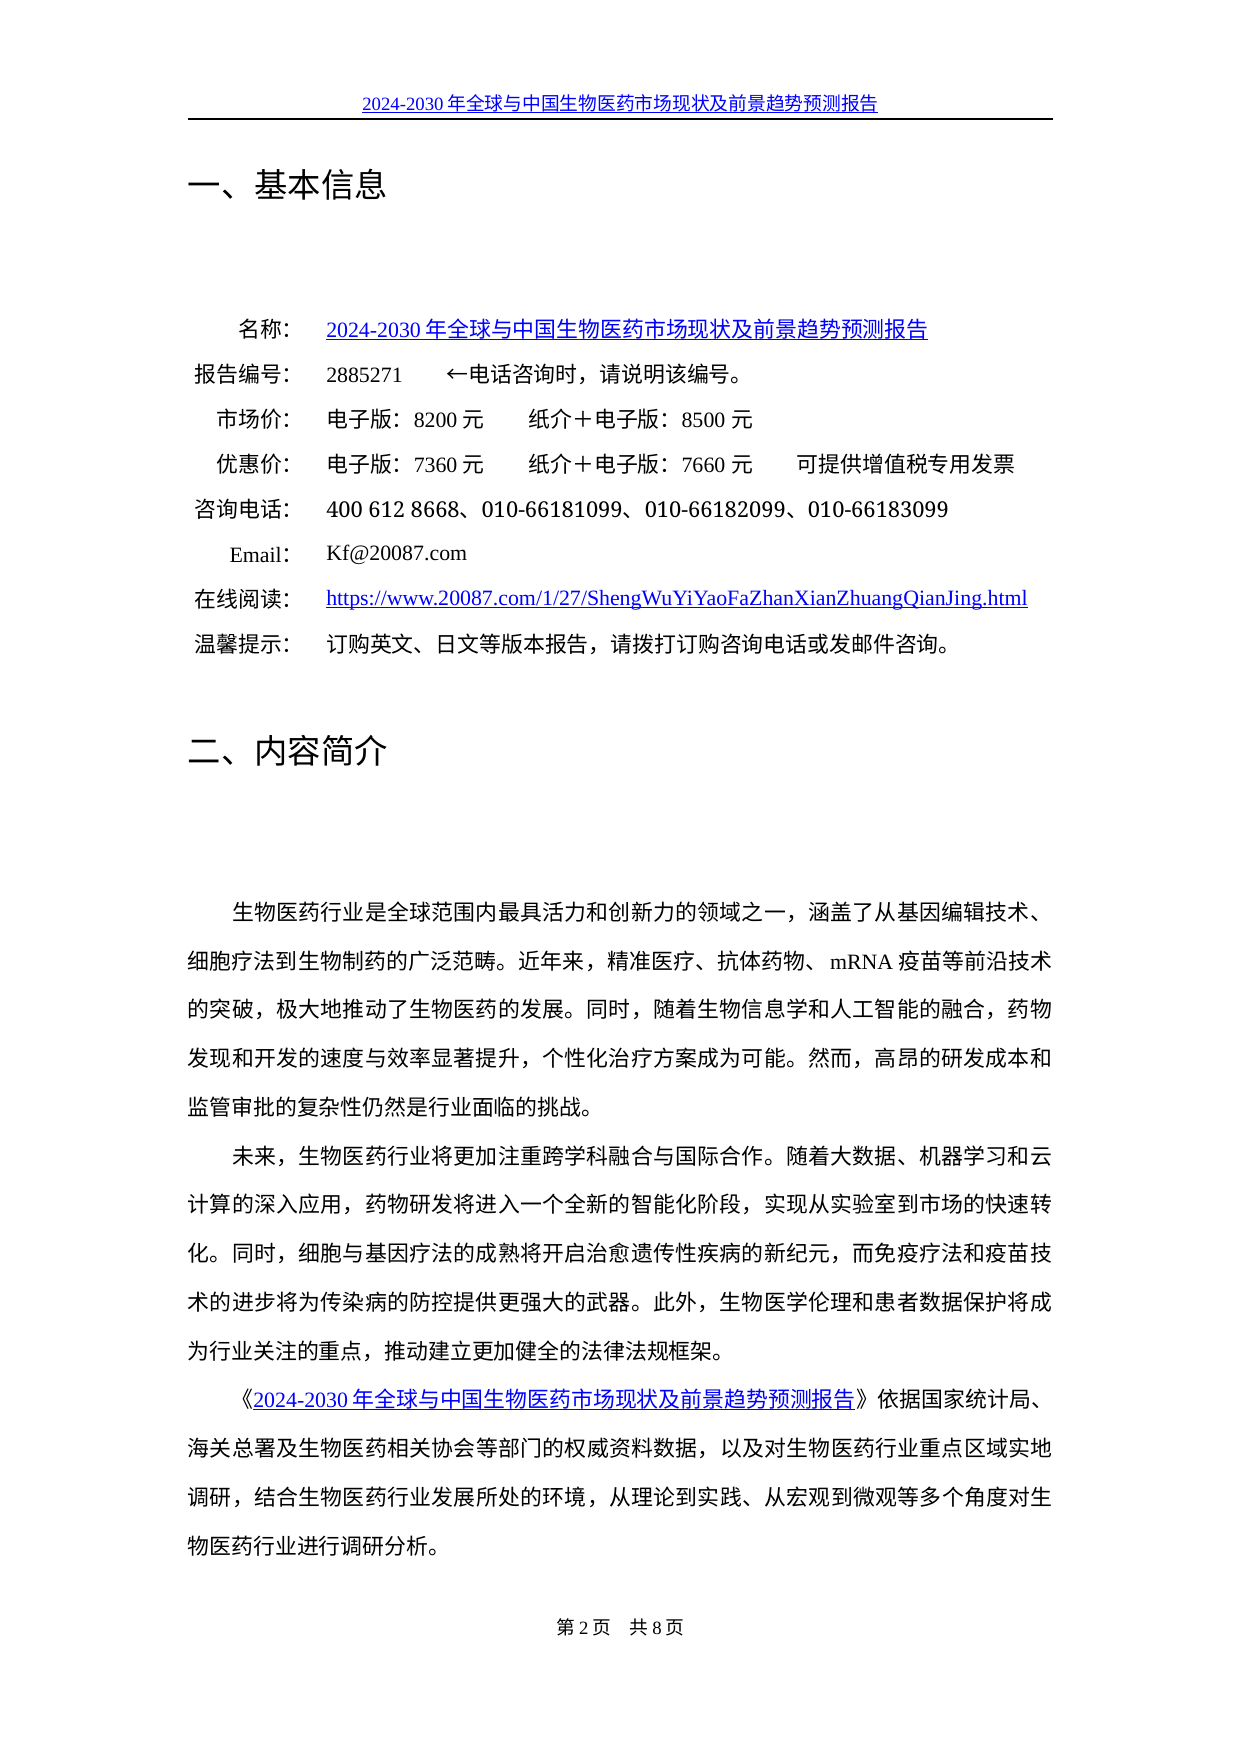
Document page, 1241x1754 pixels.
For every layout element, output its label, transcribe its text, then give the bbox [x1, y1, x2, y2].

table_cell 报告编号： [167, 357, 315, 402]
table_cell 400 612 8668、010-66181099、010-66182099、010-66183099 [315, 492, 1073, 537]
table_cell 温馨提示： [167, 627, 315, 672]
table_cell [315, 582, 1073, 627]
table_cell 订购英文、日文等版本报告，请拨打订购咨询电话或发邮件咨询。 [315, 627, 1073, 672]
table_cell 电子版：7360 元 纸介＋电子版：7660 元 可提供增值税专用发票 [315, 447, 1073, 492]
table_cell 优惠价： [167, 447, 315, 492]
table_cell 在线阅读： [167, 582, 315, 627]
table_cell 市场价： [167, 402, 315, 447]
table_header 名称： [167, 312, 315, 357]
table_cell Kf@20087.com [315, 537, 1073, 582]
table_cell Email： [167, 537, 315, 582]
title 一、基本信息 [187, 150, 1053, 215]
table_cell 电子版：8200 元 纸介＋电子版：8500 元 [315, 402, 1073, 447]
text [187, 894, 1053, 1561]
title 二、内容简介 [187, 717, 1053, 782]
table_header 2024-2030年全球与中国生物医药市场现状及前景趋势预测报告 [315, 312, 1073, 357]
table_cell 咨询电话： [167, 492, 315, 537]
table_cell 2885271 ←电话咨询时，请说明该编号。 [315, 357, 1073, 402]
